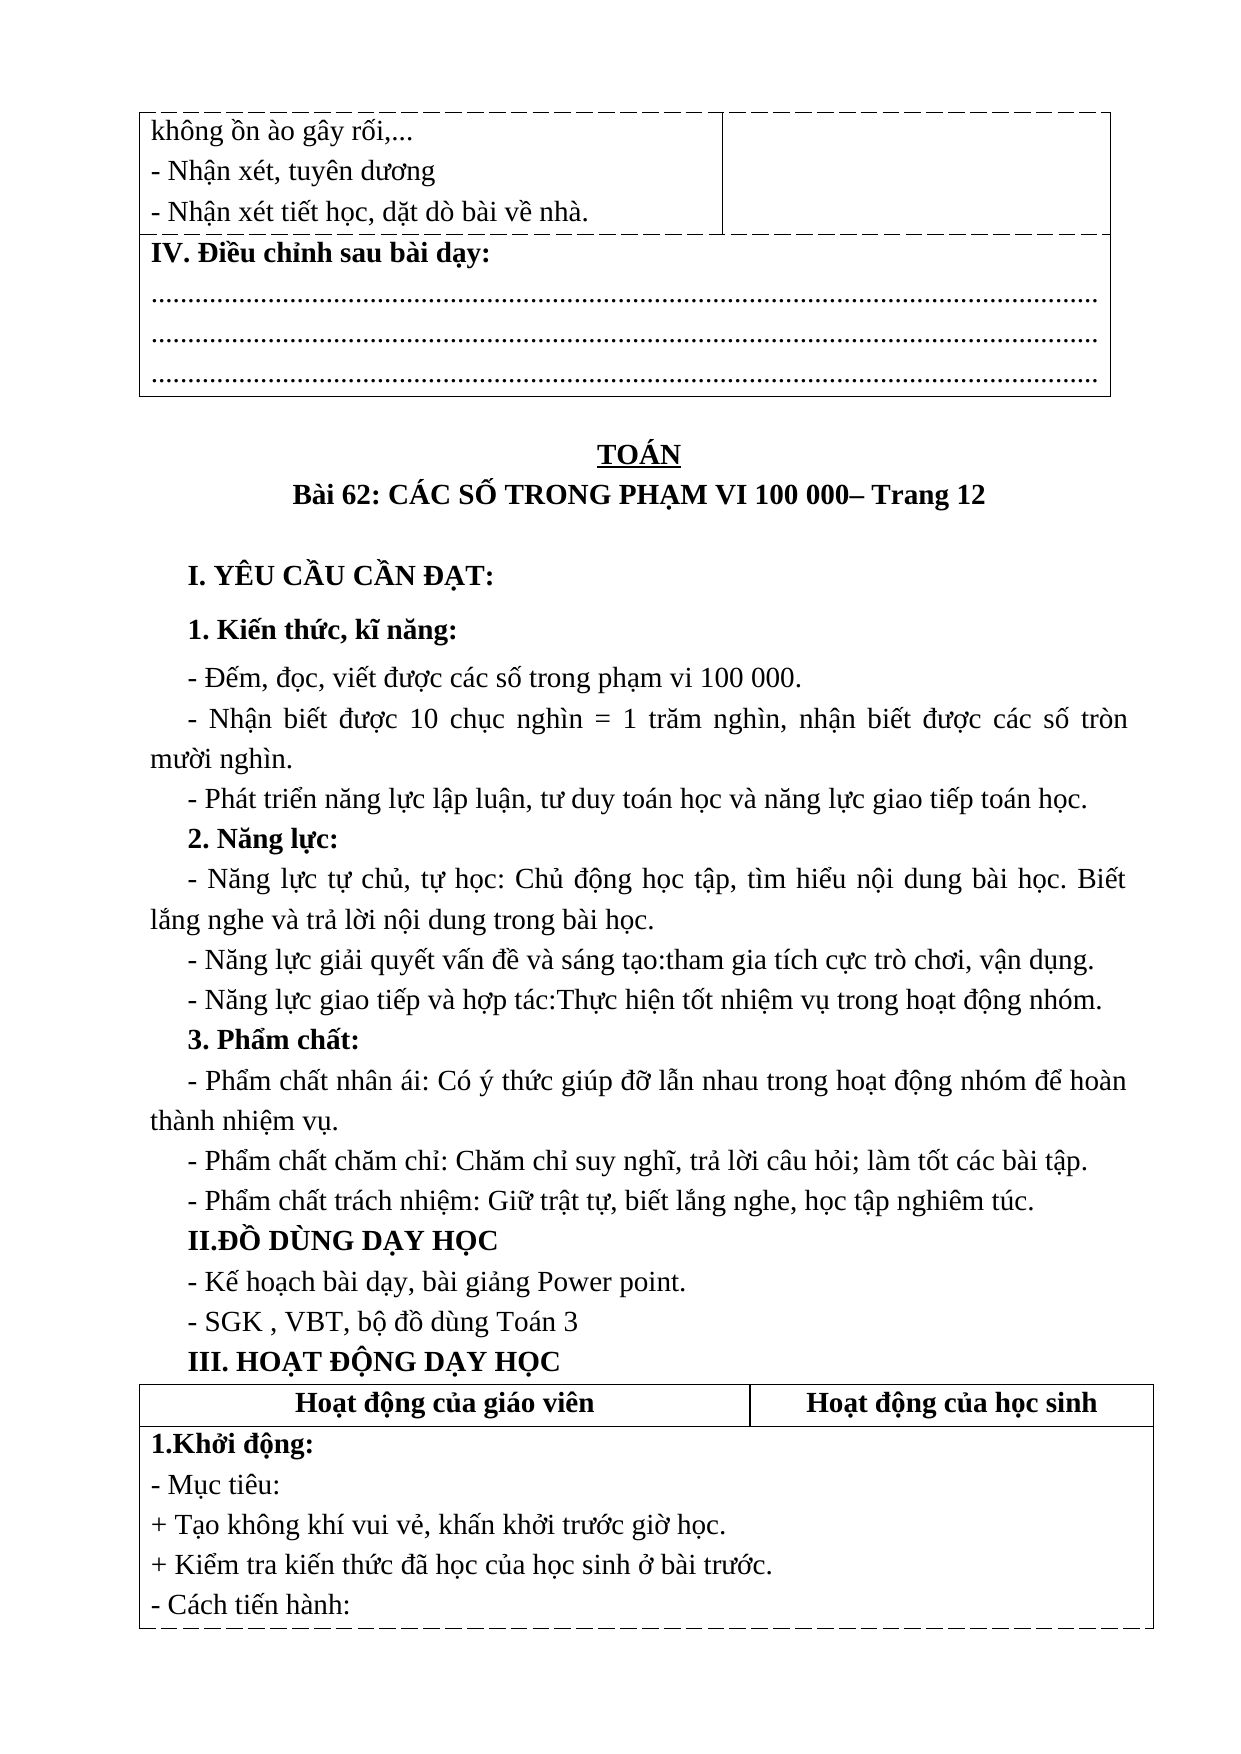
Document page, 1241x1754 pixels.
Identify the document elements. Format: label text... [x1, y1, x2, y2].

text - SGK , VBT, bộ đồ dùng Toán 3 [150, 1304, 1128, 1337]
text III. HOẠT ĐỘNG DẠY HỌC [150, 1344, 1128, 1378]
text - Kế hoạch bài dạy, bài giảng Power point. [150, 1264, 1128, 1297]
text Bài 62: CÁC SỐ TRONG PHẠM VI 100 000– Trang 12 [150, 477, 1128, 511]
text TOÁN [150, 437, 1128, 471]
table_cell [723, 112, 1110, 234]
text - Nhận biết được 10 chục nghìn = 1 trăm nghìn, nhận biết được các số tròn mười nghìn. [150, 701, 1128, 774]
text - Phát triển năng lực lập luận, tư duy toán học và năng lực giao tiếp toán học. [150, 781, 1128, 815]
text 3. Phẩm chất: [150, 1022, 1128, 1056]
text 2. Năng lực: [150, 821, 1128, 855]
text - Năng lực giao tiếp và hợp tác:Thực hiện tốt nhiệm vụ trong hoạt động nhóm. [150, 982, 1128, 1016]
table_header Hoạt động của giáo viên [140, 1385, 749, 1426]
table_cell 1.Khởi động: - Mục tiêu: + Tạo không khí vui vẻ, khấn khởi trước giờ học. + Kiểm tra kiến thức đã học của học sinh ở bài trước. - Cách tiến hành: [140, 1427, 1153, 1628]
text - Phẩm chất trách nhiệm: Giữ trật tự, biết lắng nghe, học tập nghiêm túc. [150, 1183, 1128, 1217]
text 1. Kiến thức, kĩ năng: [150, 612, 1128, 646]
text - Năng lực giải quyết vấn đề và sáng tạo:tham gia tích cực trò chơi, vận dụng. [150, 942, 1128, 976]
table_cell IV. Điều chỉnh sau bài dạy: .................................................................................................................................. .................................................................................................................................. .................................................................................................................................. [140, 234, 1110, 396]
text - Đếm, đọc, viết được các số trong phạm vi 100 000. [150, 661, 1128, 694]
table_header Hoạt động của học sinh [751, 1385, 1153, 1426]
text - Phẩm chất chăm chỉ: Chăm chỉ suy nghĩ, trả lời câu hỏi; làm tốt các bài tập. [150, 1143, 1128, 1177]
text - Phẩm chất nhân ái: Có ý thức giúp đỡ lẫn nhau trong hoạt động nhóm để hoàn thành nhiệm vụ. [150, 1063, 1128, 1136]
text - Năng lực tự chủ, tự học: Chủ động học tập, tìm hiểu nội dung bài học. Biết lắng nghe và trả lời nội dung trong bài học. [150, 862, 1128, 935]
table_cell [140, 112, 722, 234]
text I. YÊU CẦU CẦN ĐẠT: [150, 558, 1128, 591]
text II.ĐỒ DÙNG DẠY HỌC [150, 1223, 1128, 1257]
